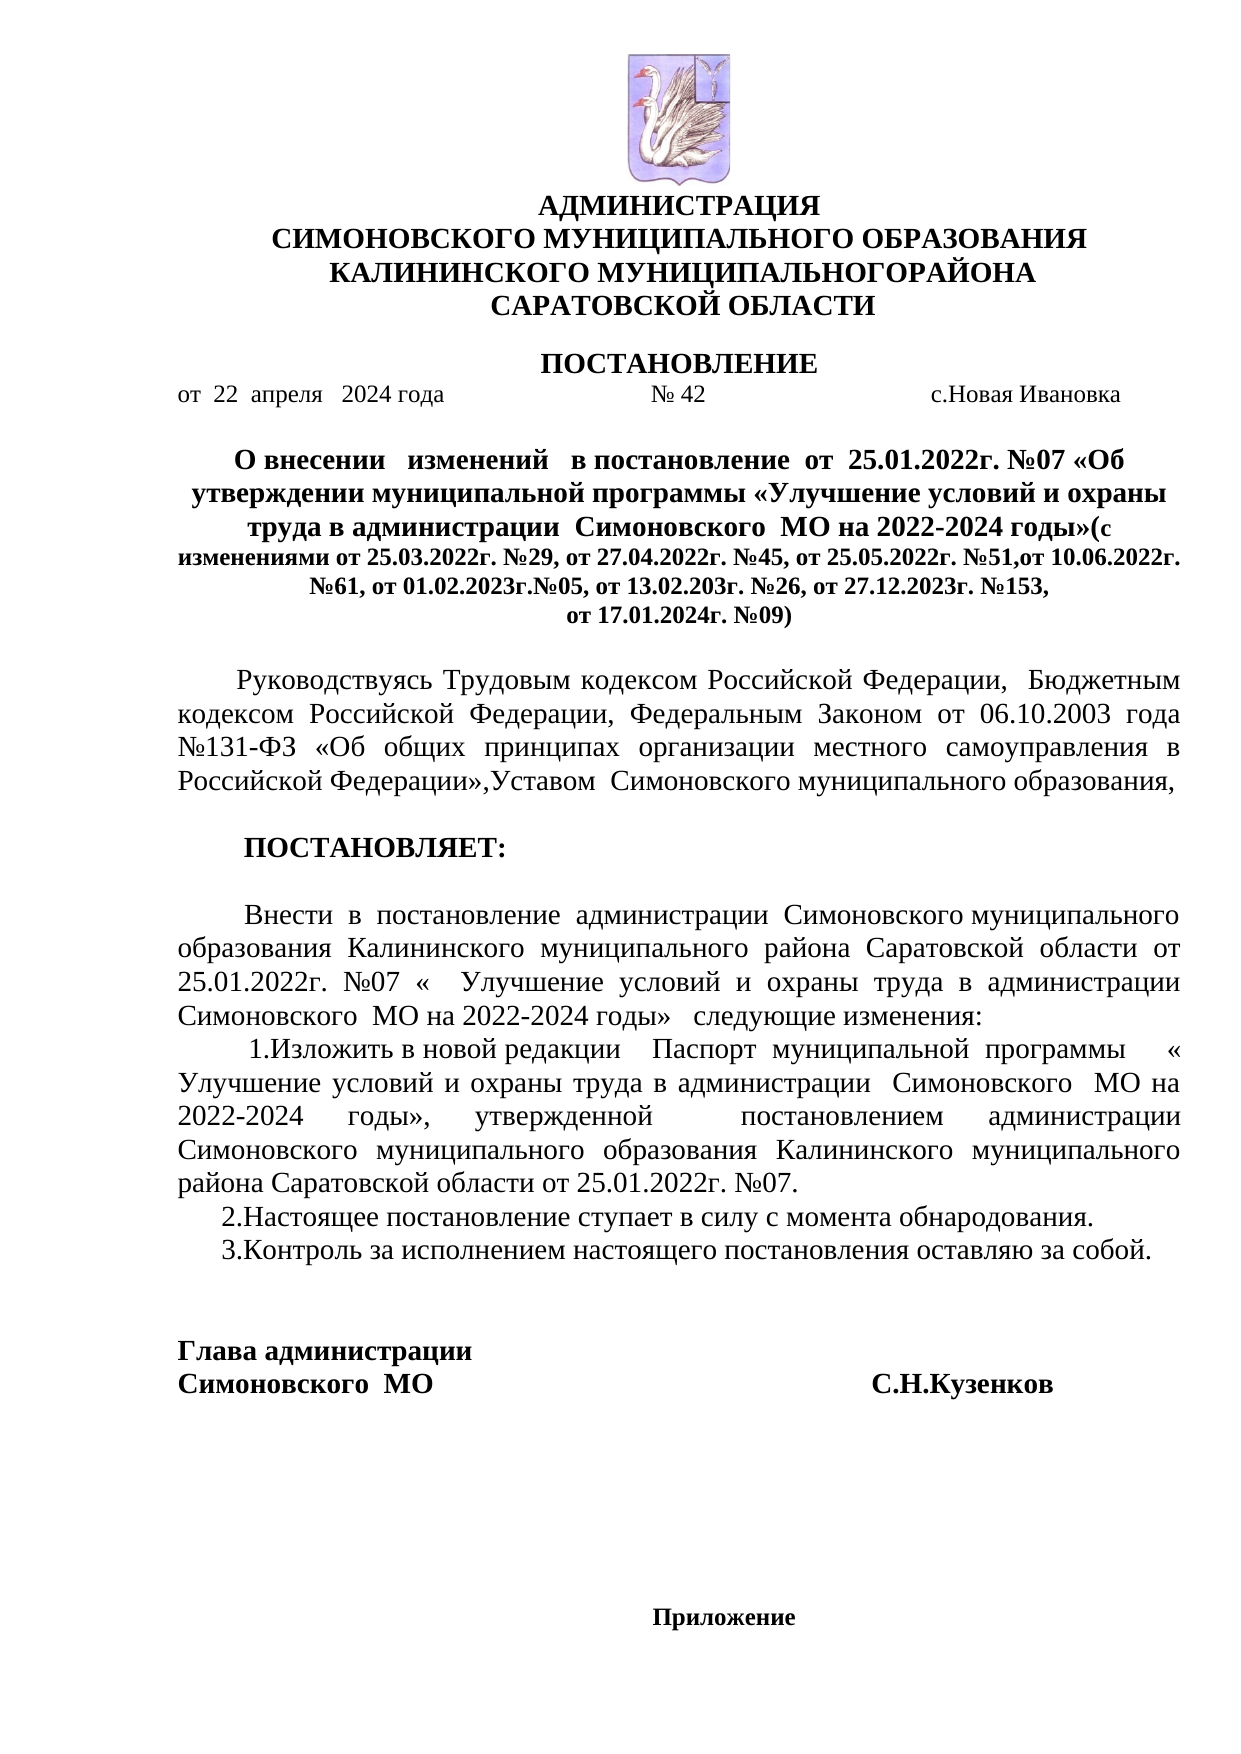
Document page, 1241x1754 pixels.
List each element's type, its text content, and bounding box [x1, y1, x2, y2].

text ПОСТАНОВЛЕНИЕ [177, 346, 1181, 379]
text 2.Настоящее постановление ступает в силу с момента обнародования. [177, 1199, 1181, 1232]
text АДМИНИСТРАЦИЯ [177, 188, 1181, 221]
text от 22 апреля 2024 года № 42 с.Новая Ивановка [177, 379, 1181, 408]
text от 17.01.2024г. №09) [177, 600, 1181, 629]
text САРАТОВСКОЙ ОБЛАСТИ [177, 288, 1181, 322]
text О внесении изменений в постановление от 25.01.2022г. №07 «Об утверждении муниципальной программы «Улучшение условий и охраны труда в администрации Симоновского МО на 2022-2024 годы»(с изменениями от 25.03.2022г. №29, от 27.04.2022г. №45, от 25.05.2022г. №51,от 10.06.2022г.№61, от 01.02.2023г.№05, от 13.02.203г. №26, от 27.12.2023г. №153, [177, 442, 1181, 600]
text Симоновского МО С.Н.Кузенков [177, 1367, 1181, 1400]
text КАЛИНИНСКОГО МУНИЦИПАЛЬНОГОРАЙОНА [177, 255, 1181, 288]
text Приложение [177, 1602, 1181, 1631]
text Внести в постановление администрации Симоновского муниципального образования Калининского муниципального района Саратовской области от 25.01.2022г. №07 « Улучшение условий и охраны труда в администрации Симоновского МО на 2022-2024 годы» следующие изменения: [177, 897, 1181, 1031]
text ПОСТАНОВЛЯЕТ: [177, 830, 1181, 863]
text 3.Контроль за исполнением настоящего постановления оставляю за собой. [177, 1232, 1181, 1266]
text Руководствуясь Трудовым кодексом Российской Федерации, Бюджетным кодексом Российской Федерации, Федеральным Законом от 06.10.2003 года №131-ФЗ «Об общих принципах организации местного самоуправления в Российской Федерации»,Уставом Симоновского муниципального образования, [177, 662, 1181, 796]
text 1.Изложить в новой редакции Паспорт муниципальной программы « Улучшение условий и охраны труда в администрации Симоновского МО на 2022-2024 годы», утвержденной постановлением администрации Симоновского муниципального образования Калининского муниципального района Саратовской области от 25.01.2022г. №07. [177, 1031, 1181, 1199]
text Глава администрации [177, 1333, 1181, 1367]
text СИМОНОВСКОГО МУНИЦИПАЛЬНОГО ОБРАЗОВАНИЯ [177, 221, 1181, 255]
picture [627, 54, 731, 186]
